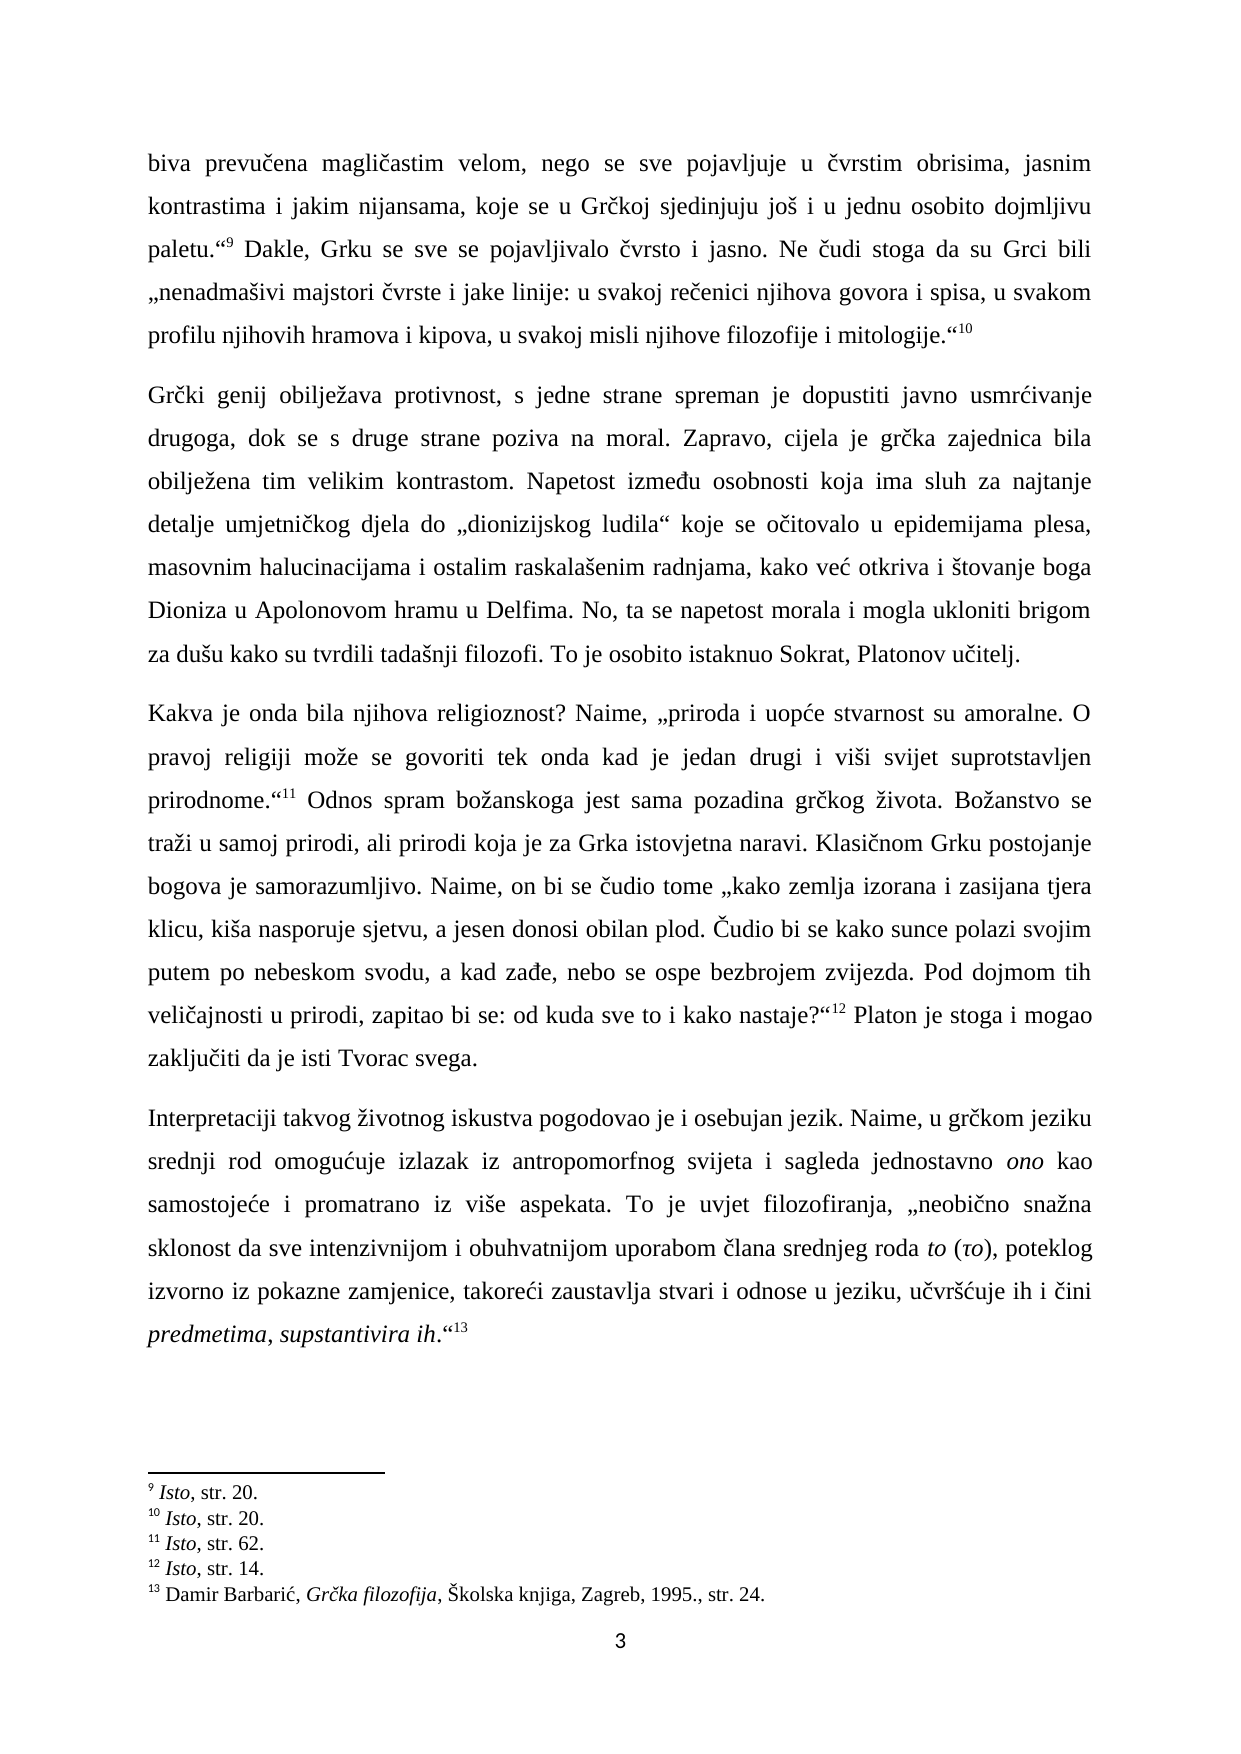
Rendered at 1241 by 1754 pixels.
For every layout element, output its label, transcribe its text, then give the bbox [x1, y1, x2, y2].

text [148, 148, 1093, 349]
text Grčki genij obilježava protivnost, s jedne strane spreman je dopustiti javno usmrćivanje drugoga, dok se s druge strane poziva na moral. Zapravo, cijela je grčka zajednica bila obilježena tim velikim kontrastom. Napetost između osobnosti koja ima sluh za najtanje detalje umjetničkog djela do „dionizijskog ludila“ koje se očitovalo u epidemijama plesa, masovnim halucinacijama i ostalim raskalašenim radnjama, kako već otkriva i štovanje boga Dioniza u Apolonovom hramu u Delfima. No, ta se napetost morala i mogla ukloniti brigom za dušu kako su tvrdili tadašnji filozofi. To je osobito istaknuo Sokrat, Platonov učitelj. [148, 380, 1093, 667]
text Interpretaciji takvog životnog iskustva pogodovao je i osebujan jezik. Naime, u grčkom jeziku srednji rod omogućuje izlazak iz antropomorfnog svijeta i sagleda jednostavno ono kao samostojeće i promatrano iz više aspekata. To je uvjet filozofiranja, „neobično snažna sklonost da sve intenzivnijom i obuhvatnijom uporabom člana srednjeg roda to (το), poteklog izvorno iz pokazne zamjenice, takoreći zaustavlja stvari i odnose u jeziku, učvršćuje ih i čini predmetima, supstantivira ih.“ [148, 1103, 1093, 1348]
text Kakva je onda bila njihova religioznost? Naime, „priroda i uopće stvarnost su amoralne. O pravoj religiji može se govoriti tek onda kad je jedan drugi i viši svijet suprotstavljen prirodnome.“ Odnos spram božanskoga jest sama pozadina grčkog života. Božanstvo se traži u samoj prirodi, ali prirodi koja je za Grka istovjetna naravi. Klasičnom Grku postojanje bogova je samorazumljivo. Naime, on bi se čudio tome „kako zemlja izorana i zasijana tjera klicu, kiša nasporuje sjetvu, a jesen donosi obilan plod. Čudio bi se kako sunce polazi svojim putem po nebeskom svodu, a kad zađe, nebo se ospe bezbrojem zvijezda. Pod dojmom tih veličajnosti u prirodi, zapitao bi se: od kuda sve to i kako nastaje?“ Platon je stoga i mogao zaključiti da je isti Tvorac svega. [148, 698, 1093, 1072]
